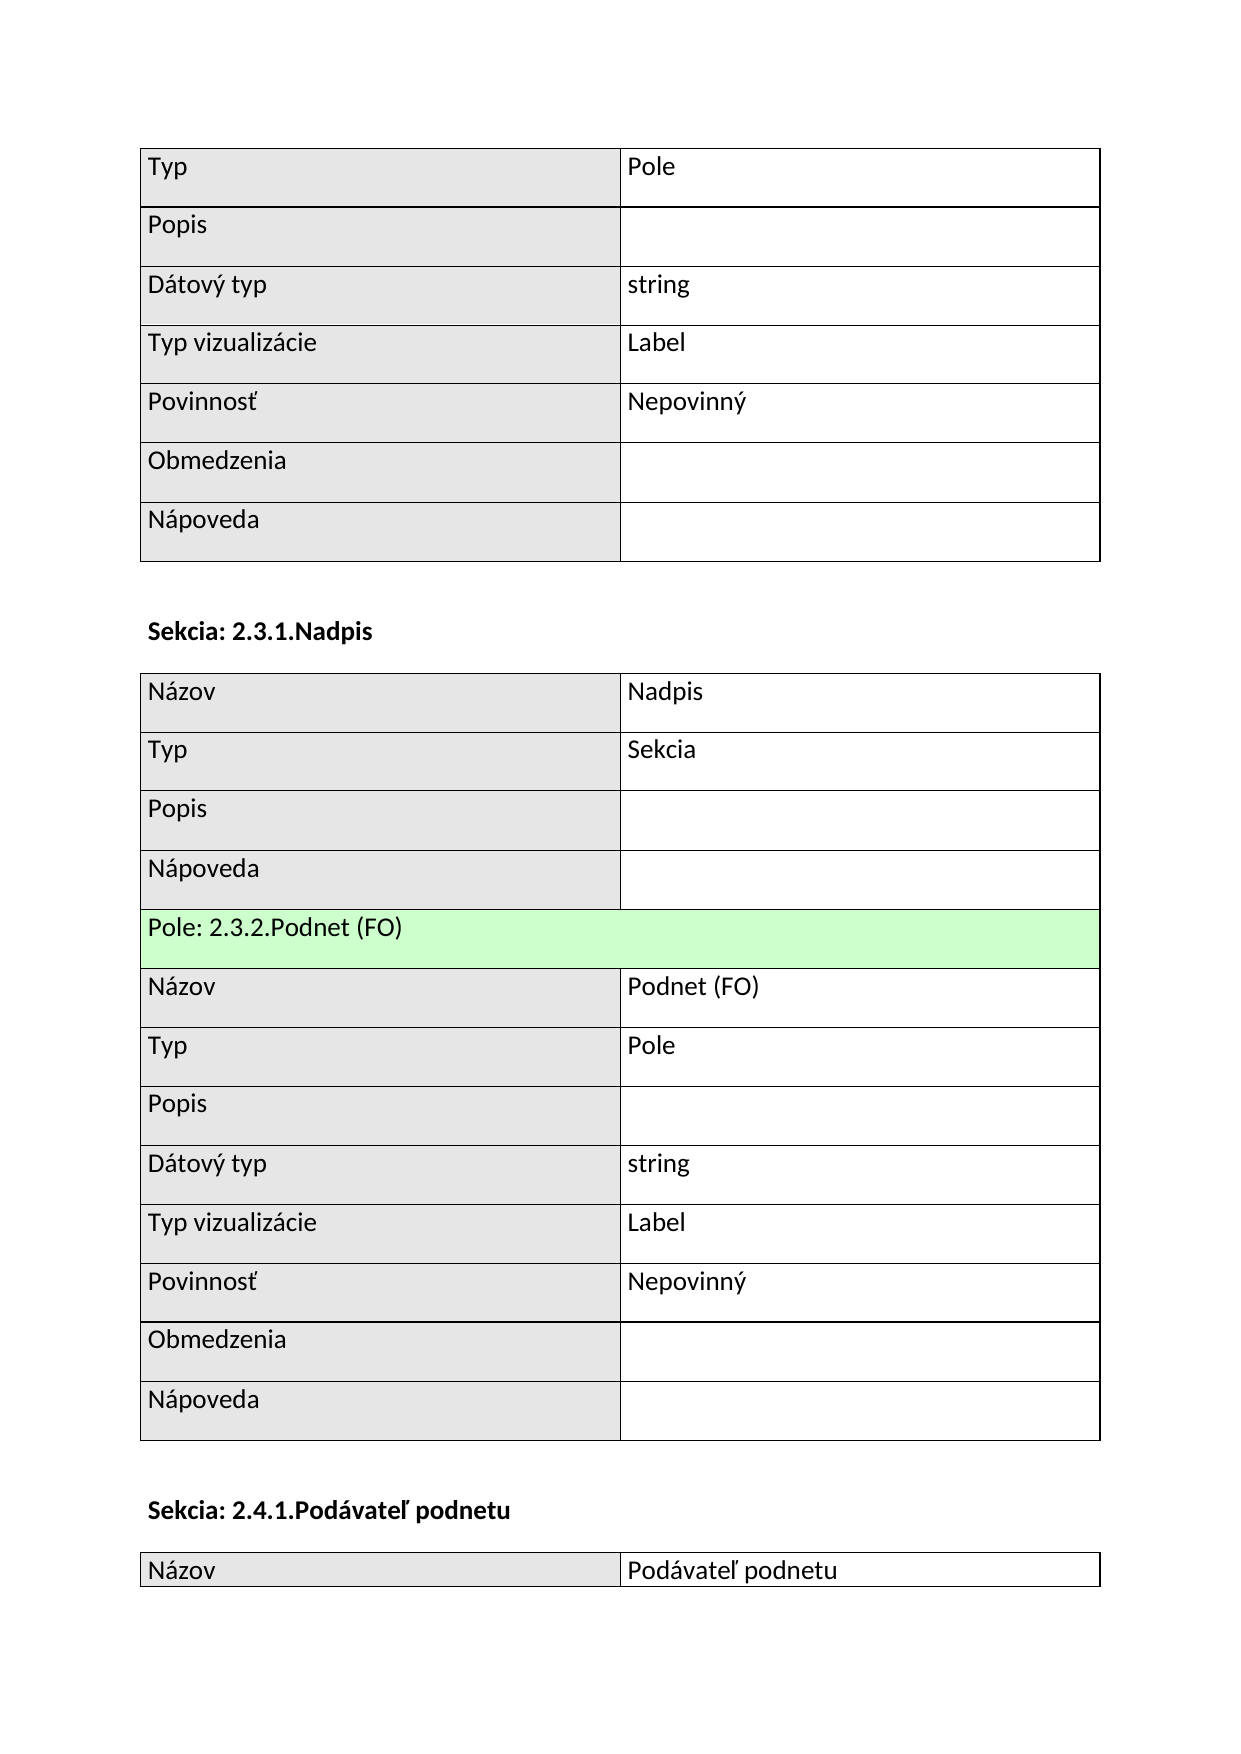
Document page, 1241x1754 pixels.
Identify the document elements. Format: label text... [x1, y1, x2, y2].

table_cell [621, 851, 1099, 909]
table_cell Nepovinný [621, 1264, 1099, 1321]
table_cell Typ vizualizácie [141, 326, 620, 383]
table_cell Typ [141, 733, 620, 790]
text Sekcia: 2.3.1.Nadpis [148, 614, 1093, 647]
table_cell [621, 443, 1099, 502]
table_cell Podnet (FO) [621, 969, 1099, 1027]
table_cell Obmedzenia [141, 1323, 620, 1381]
table_cell Dátový typ [141, 267, 620, 324]
table_cell Label [621, 1205, 1099, 1263]
table_header Názov [141, 674, 620, 732]
table_cell string [621, 1146, 1099, 1204]
table_cell [621, 1323, 1099, 1381]
table_cell Pole: 2.3.2.Podnet (FO) [141, 910, 1099, 968]
table_cell Popis [141, 1087, 620, 1145]
text Sekcia: 2.4.1.Podávateľ podnetu [148, 1493, 1093, 1526]
table_cell [621, 791, 1099, 850]
table_cell [621, 503, 1099, 561]
table_cell Pole [621, 149, 1099, 206]
table_cell Popis [141, 791, 620, 850]
table_cell [621, 208, 1099, 266]
table_cell Popis [141, 208, 620, 266]
table_cell [621, 1382, 1099, 1440]
table_cell Label [621, 326, 1099, 383]
table_cell Nápoveda [141, 851, 620, 909]
table_cell Povinnosť [141, 1264, 620, 1321]
table_cell Nápoveda [141, 1382, 620, 1440]
table_header Nadpis [621, 674, 1099, 732]
table_cell Povinnosť [141, 384, 620, 442]
table_cell [621, 1087, 1099, 1145]
table_cell Typ [141, 149, 620, 206]
table_cell Typ [141, 1028, 620, 1086]
table_cell Obmedzenia [141, 443, 620, 502]
table_cell Sekcia [621, 733, 1099, 790]
table_cell Typ vizualizácie [141, 1205, 620, 1263]
table_header Podávateľ podnetu [621, 1553, 1099, 1586]
table_header Názov [141, 1553, 620, 1586]
table_cell Nápoveda [141, 503, 620, 561]
table_cell string [621, 267, 1099, 324]
table_cell Dátový typ [141, 1146, 620, 1204]
table_cell Názov [141, 969, 620, 1027]
table_cell Pole [621, 1028, 1099, 1086]
table_cell Nepovinný [621, 384, 1099, 442]
